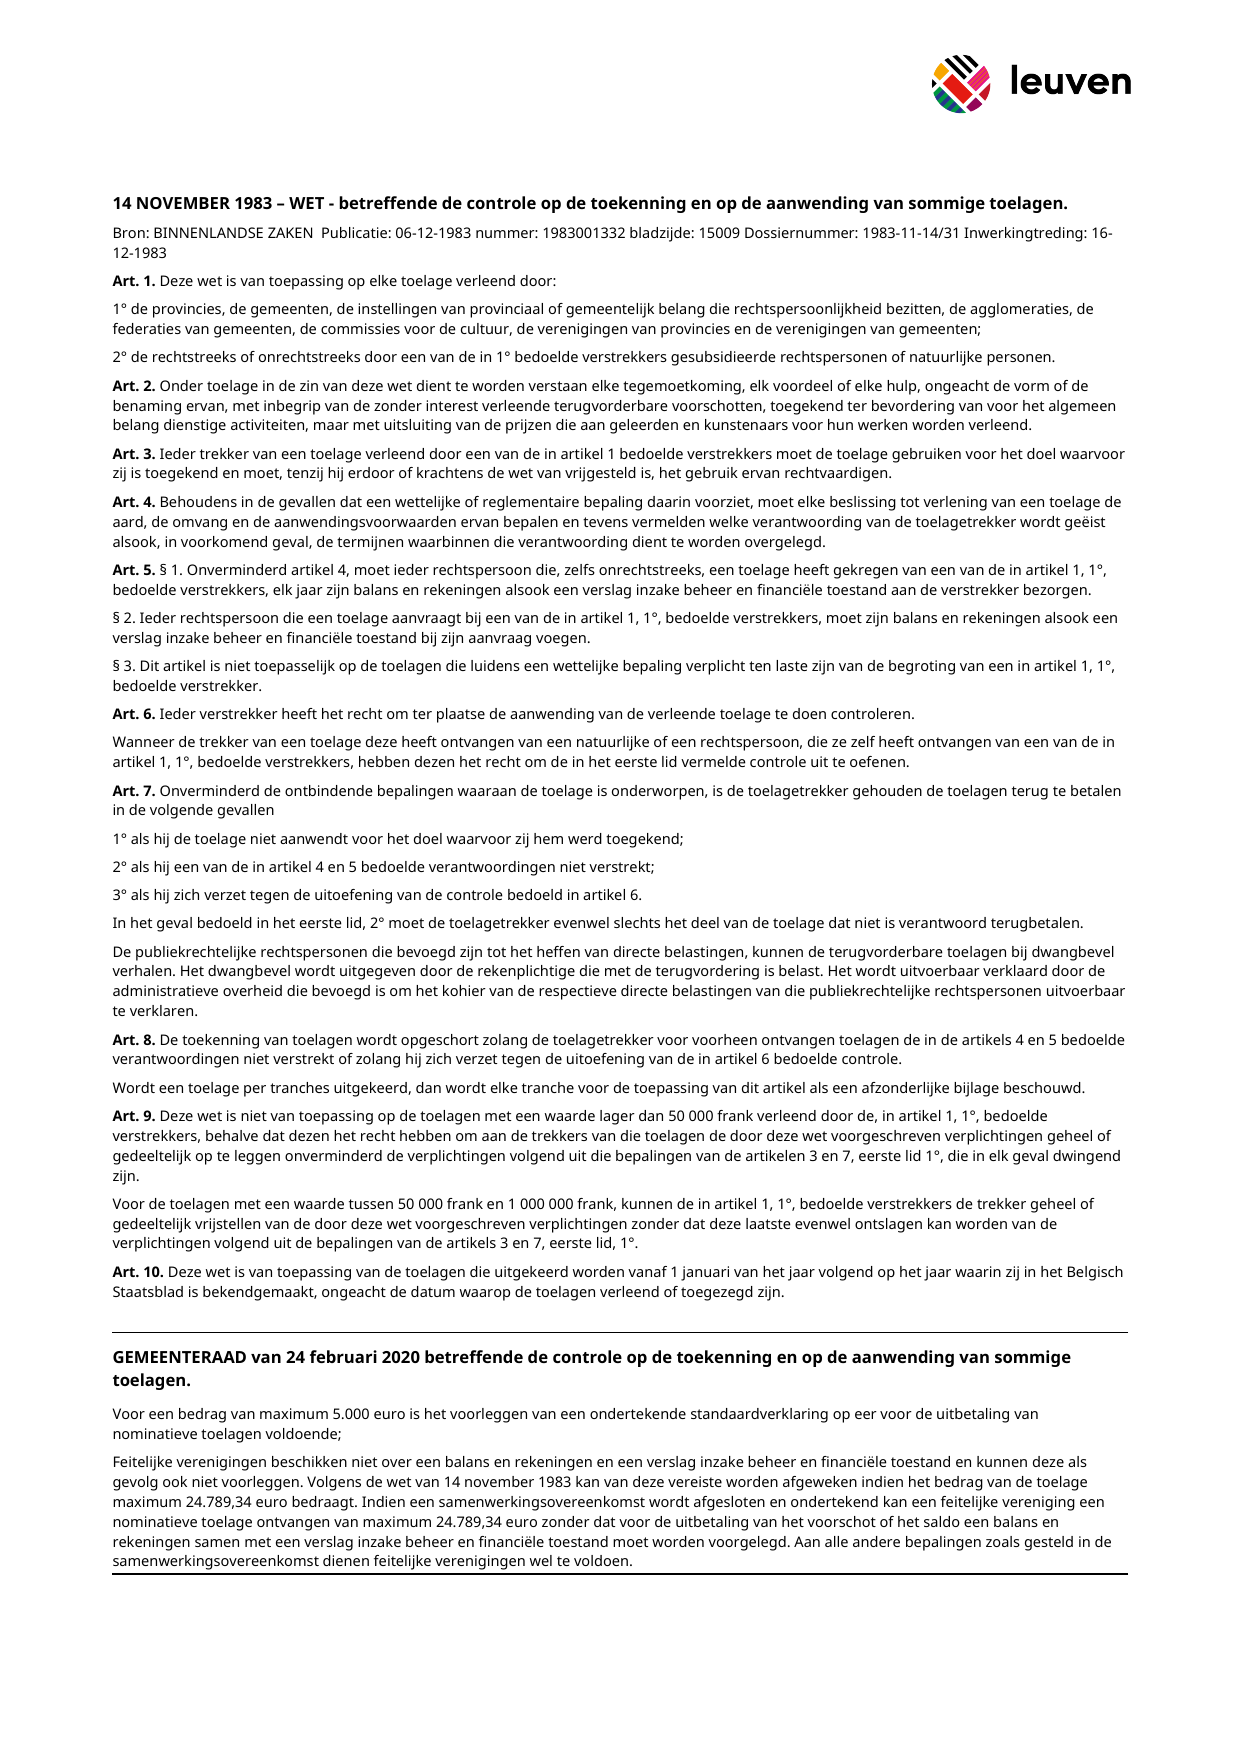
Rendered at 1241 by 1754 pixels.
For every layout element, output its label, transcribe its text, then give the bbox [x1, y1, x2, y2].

text Voor een bedrag van maximum 5.000 euro is het voorleggen van een ondertekende standaardverklaring op eer voor de uitbetaling van nominatieve toelagen voldoende; [112, 1404, 1128, 1443]
text Wordt een toelage per tranches uitgekeerd, dan wordt elke tranche voor de toepassing van dit artikel als een afzonderlijke bijlage beschouwd. [112, 1077, 1128, 1097]
text Art. 5. § 1. Onverminderd artikel 4, moet ieder rechtspersoon die, zelfs onrechtstreeks, een toelage heeft gekregen van een van de in artikel 1, 1°, bedoelde verstrekkers, elk jaar zijn balans en rekeningen alsook een verslag inzake beheer en financiële toestand aan de verstrekker bezorgen. [112, 559, 1128, 599]
text Art. 2. Onder toelage in de zin van deze wet dient te worden verstaan elke tegemoetkoming, elk voordeel of elke hulp, ongeacht de vorm of de benaming ervan, met inbegrip van de zonder interest verleende terugvorderbare voorschotten, toegekend ter bevordering van voor het algemeen belang dienstige activiteiten, maar met uitsluiting van de prijzen die aan geleerden en kunstenaars voor hun werken worden verleend. [112, 375, 1128, 435]
text § 3. Dit artikel is niet toepasselijk op de toelagen die luidens een wettelijke bepaling verplicht ten laste zijn van de begroting van een in artikel 1, 1°, bedoelde verstrekker. [112, 656, 1128, 696]
text Art. 3. Ieder trekker van een toelage verleend door een van de in artikel 1 bedoelde verstrekkers moet de toelage gebruiken voor het doel waarvoor zij is toegekend en moet, tenzij hij erdoor of krachtens de wet van vrijgesteld is, het gebruik ervan rechtvaardigen. [112, 443, 1128, 483]
text 14 NOVEMBER 1983 – WET - betreffende de controle op de toekenning en op de aanwending van sommige toelagen. [112, 192, 1128, 214]
text Art. 7. Onverminderd de ontbindende bepalingen waaraan de toelage is onderworpen, is de toelagetrekker gehouden de toelagen terug te betalen in de volgende gevallen [112, 780, 1128, 820]
text 3° als hij zich verzet tegen de uitoefening van de controle bedoeld in artikel 6. [112, 885, 1128, 905]
text Art. 10. Deze wet is van toepassing van de toelagen die uitgekeerd worden vanaf 1 januari van het jaar volgend op het jaar waarin zij in het Belgisch Staatsblad is bekendgemaakt, ongeacht de datum waarop de toelagen verleend of toegezegd zijn. [112, 1262, 1128, 1301]
text Art. 1. Deze wet is van toepassing op elke toelage verleend door: [112, 271, 1128, 291]
text Art. 4. Behoudens in de gevallen dat een wettelijke of reglementaire bepaling daarin voorziet, moet elke beslissing tot verlening van een toelage de aard, de omvang en de aanwendingsvoorwaarden ervan bepalen en tevens vermelden welke verantwoording van de toelagetrekker wordt geëist alsook, in voorkomend geval, de termijnen waarbinnen die verantwoording dient te worden overgelegd. [112, 492, 1128, 551]
picture [914, 0, 1239, 118]
text § 2. Ieder rechtspersoon die een toelage aanvraagt bij een van de in artikel 1, 1°, bedoelde verstrekkers, moet zijn balans en rekeningen alsook een verslag inzake beheer en financiële toestand bij zijn aanvraag voegen. [112, 608, 1128, 647]
text Bron: BINNENLANDSE ZAKEN Publicatie: 06-12-1983 nummer: 1983001332 bladzijde: 15009 Dossiernummer: 1983-11-14/31 Inwerkingtreding: 16-12-1983 [112, 223, 1128, 262]
text GEMEENTERAAD van 24 februari 2020 betreffende de controle op de toekenning en op de aanwending van sommige toelagen. [112, 1346, 1128, 1391]
text Wanneer de trekker van een toelage deze heeft ontvangen van een natuurlijke of een rechtspersoon, die ze zelf heeft ontvangen van een van de in artikel 1, 1°, bedoelde verstrekkers, hebben dezen het recht om de in het eerste lid vermelde controle uit te oefenen. [112, 732, 1128, 772]
text 2° als hij een van de in artikel 4 en 5 bedoelde verantwoordingen niet verstrekt; [112, 857, 1128, 877]
text 2° de rechtstreeks of onrechtstreeks door een van de in 1° bedoelde verstrekkers gesubsidieerde rechtspersonen of natuurlijke personen. [112, 347, 1128, 367]
text Feitelijke verenigingen beschikken niet over een balans en rekeningen en een verslag inzake beheer en financiële toestand en kunnen deze als gevolg ook niet voorleggen. Volgens de wet van 14 november 1983 kan van deze vereiste worden afgeweken indien het bedrag van de toelage maximum 24.789,34 euro bedraagt. Indien een samenwerkingsovereenkomst wordt afgesloten en ondertekend kan een feitelijke vereniging een nominatieve toelage ontvangen van maximum 24.789,34 euro zonder dat voor de uitbetaling van het voorschot of het saldo een balans en rekeningen samen met een verslag inzake beheer en financiële toestand moet worden voorgelegd. Aan alle andere bepalingen zoals gesteld in de samenwerkingsovereenkomst dienen feitelijke verenigingen wel te voldoen. [112, 1452, 1128, 1573]
text Voor de toelagen met een waarde tussen 50 000 frank en 1 000 000 frank, kunnen de in artikel 1, 1°, bedoelde verstrekkers de trekker geheel of gedeeltelijk vrijstellen van de door deze wet voorgeschreven verplichtingen zonder dat deze laatste evenwel ontslagen kan worden van de verplichtingen volgend uit de bepalingen van de artikels 3 en 7, eerste lid, 1°. [112, 1193, 1128, 1253]
text De publiekrechtelijke rechtspersonen die bevoegd zijn tot het heffen van directe belastingen, kunnen de terugvorderbare toelagen bij dwangbevel verhalen. Het dwangbevel wordt uitgegeven door de rekenplichtige die met de terugvordering is belast. Het wordt uitvoerbaar verklaard door de administratieve overheid die bevoegd is om het kohier van de respectieve directe belastingen van die publiekrechtelijke rechtspersonen uitvoerbaar te verklaren. [112, 941, 1128, 1021]
text Art. 9. Deze wet is niet van toepassing op de toelagen met een waarde lager dan 50 000 frank verleend door de, in artikel 1, 1°, bedoelde verstrekkers, behalve dat dezen het recht hebben om aan de trekkers van die toelagen de door deze wet voorgeschreven verplichtingen geheel of gedeeltelijk op te leggen onverminderd de verplichtingen volgend uit die bepalingen van de artikelen 3 en 7, eerste lid 1°, die in elk geval dwingend zijn. [112, 1106, 1128, 1185]
text Art. 6. Ieder verstrekker heeft het recht om ter plaatse de aanwending van de verleende toelage te doen controleren. [112, 704, 1128, 724]
text In het geval bedoeld in het eerste lid, 2° moet de toelagetrekker evenwel slechts het deel van de toelage dat niet is verantwoord terugbetalen. [112, 913, 1128, 933]
text 1° als hij de toelage niet aanwendt voor het doel waarvoor zij hem werd toegekend; [112, 828, 1128, 848]
text Art. 8. De toekenning van toelagen wordt opgeschort zolang de toelagetrekker voor voorheen ontvangen toelagen de in de artikels 4 en 5 bedoelde verantwoordingen niet verstrekt of zolang hij zich verzet tegen de uitoefening van de in artikel 6 bedoelde controle. [112, 1029, 1128, 1069]
text 1° de provincies, de gemeenten, de instellingen van provinciaal of gemeentelijk belang die rechtspersoonlijkheid bezitten, de agglomeraties, de federaties van gemeenten, de commissies voor de cultuur, de verenigingen van provincies en de verenigingen van gemeenten; [112, 299, 1128, 339]
